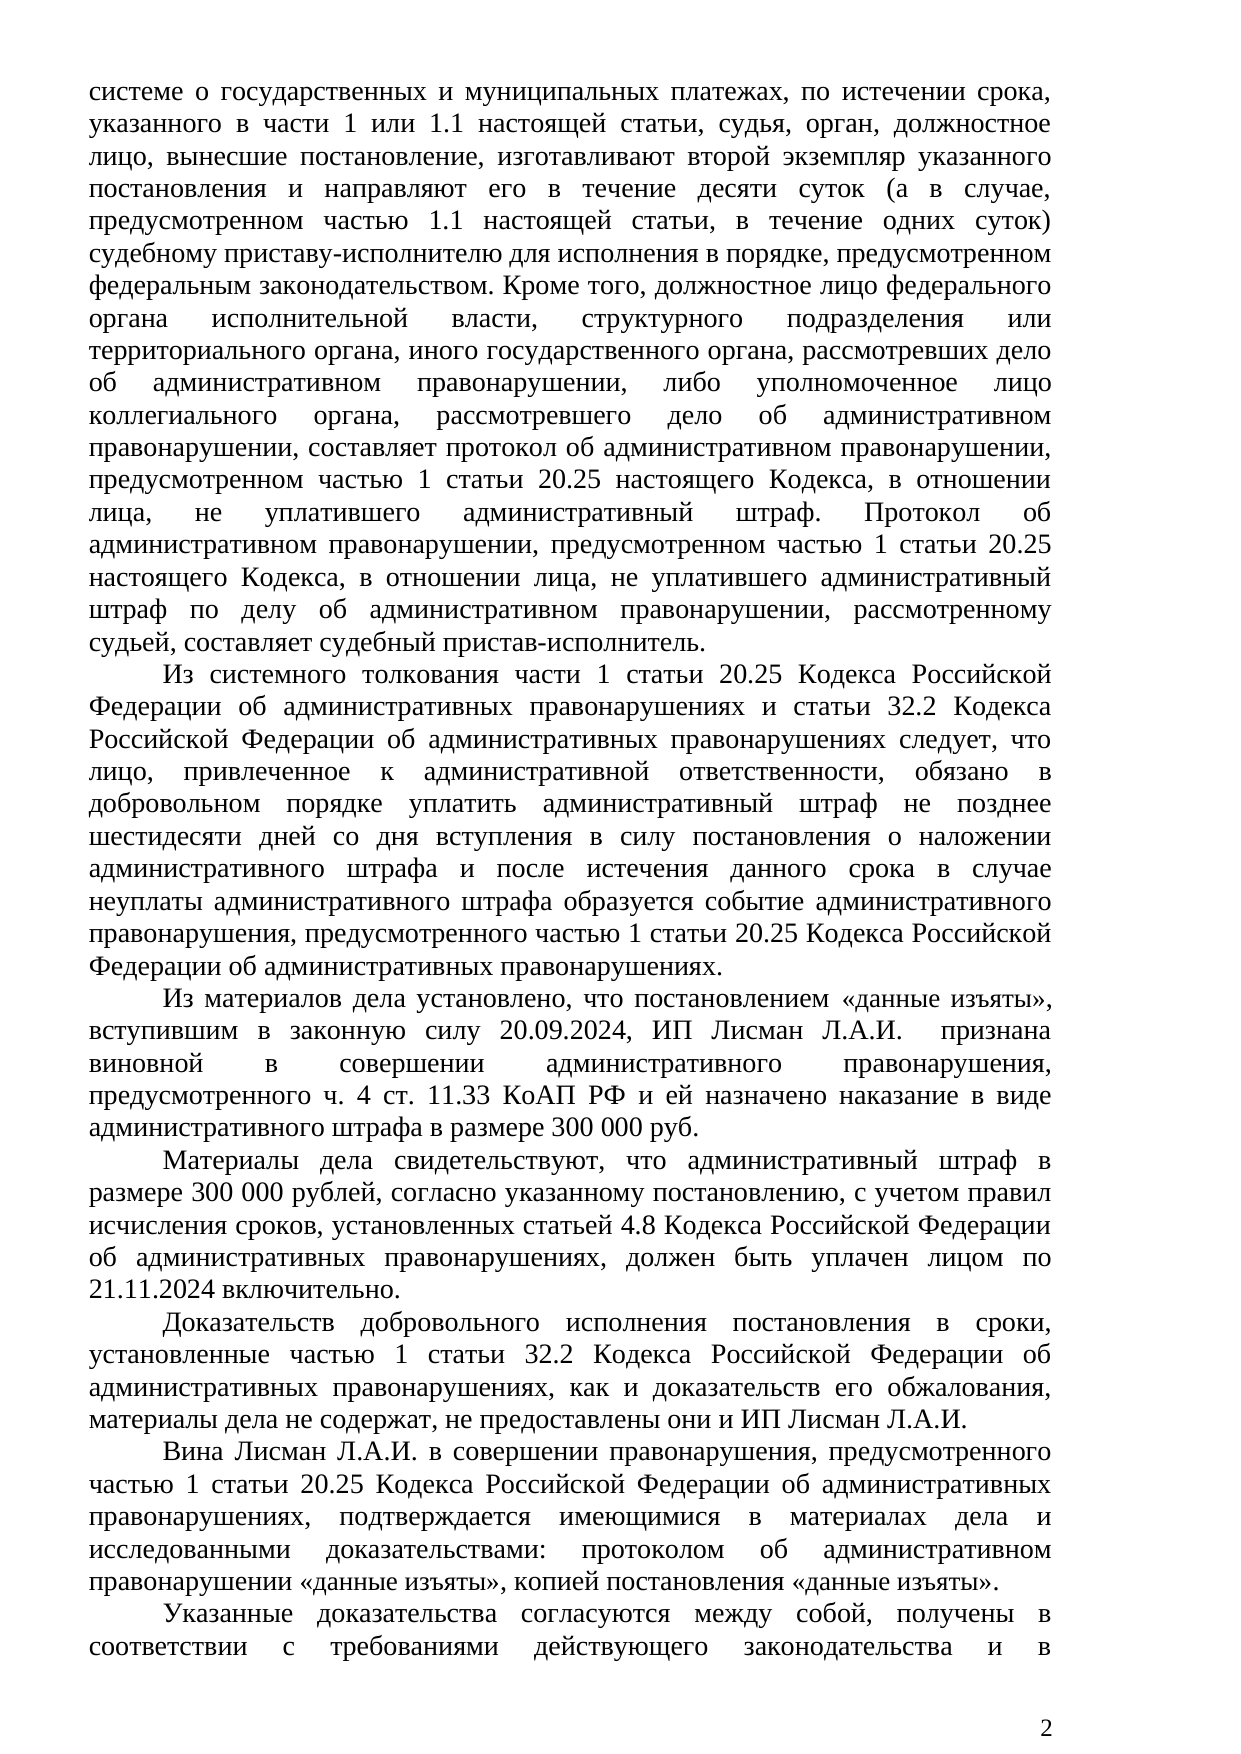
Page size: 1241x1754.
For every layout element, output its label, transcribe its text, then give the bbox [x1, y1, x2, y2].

text Доказательств добровольного исполнения постановления в сроки, установленные частью 1 статьи 32.2 Кодекса Российской Федерации об административных правонарушениях, как и доказательств его обжалования, материалы дела не содержат, не предоставлены они и ИП Лисман Л.А.И. [88, 1305, 1053, 1434]
text Материалы дела свидетельствуют, что административный штраф в размере 300 000 рублей, согласно указанному постановлению, с учетом правил исчисления сроков, установленных статьей 4.8 Кодекса Российской Федерации об административных правонарушениях, должен быть уплачен лицом по 21.11.2024 включительно. [88, 1143, 1053, 1305]
text Вина Лисман Л.А.И. в совершении правонарушения, предусмотренного частью 1 статьи 20.25 Кодекса Российской Федерации об административных правонарушениях, подтверждается имеющимися в материалах дела и исследованными доказательствами: протоколом об административном правонарушении «данные изъяты», копией постановления «данные изъяты». [88, 1434, 1053, 1596]
text Из материалов дела установлено, что постановлением «данные изъяты», вступившим в законную силу 20.09.2024, ИП Лисман Л.А.И. признана виновной в совершении административного правонарушения, предусмотренного ч. 4 ст. 11.33 КоАП РФ и ей назначено наказание в виде административного штрафа в размере 300 000 руб. [88, 981, 1053, 1143]
text Из системного толкования части 1 статьи 20.25 Кодекса Российской Федерации об административных правонарушениях и статьи 32.2 Кодекса Российской Федерации об административных правонарушениях следует, что лицо, привлеченное к административной ответственности, обязано в добровольном порядке уплатить административный штраф не позднее шестидесяти дней со дня вступления в силу постановления о наложении административного штрафа и после истечения данного срока в случае неуплаты административного штрафа образуется событие административного правонарушения, предусмотренного частью 1 статьи 20.25 Кодекса Российской Федерации об административных правонарушениях. [88, 657, 1053, 981]
